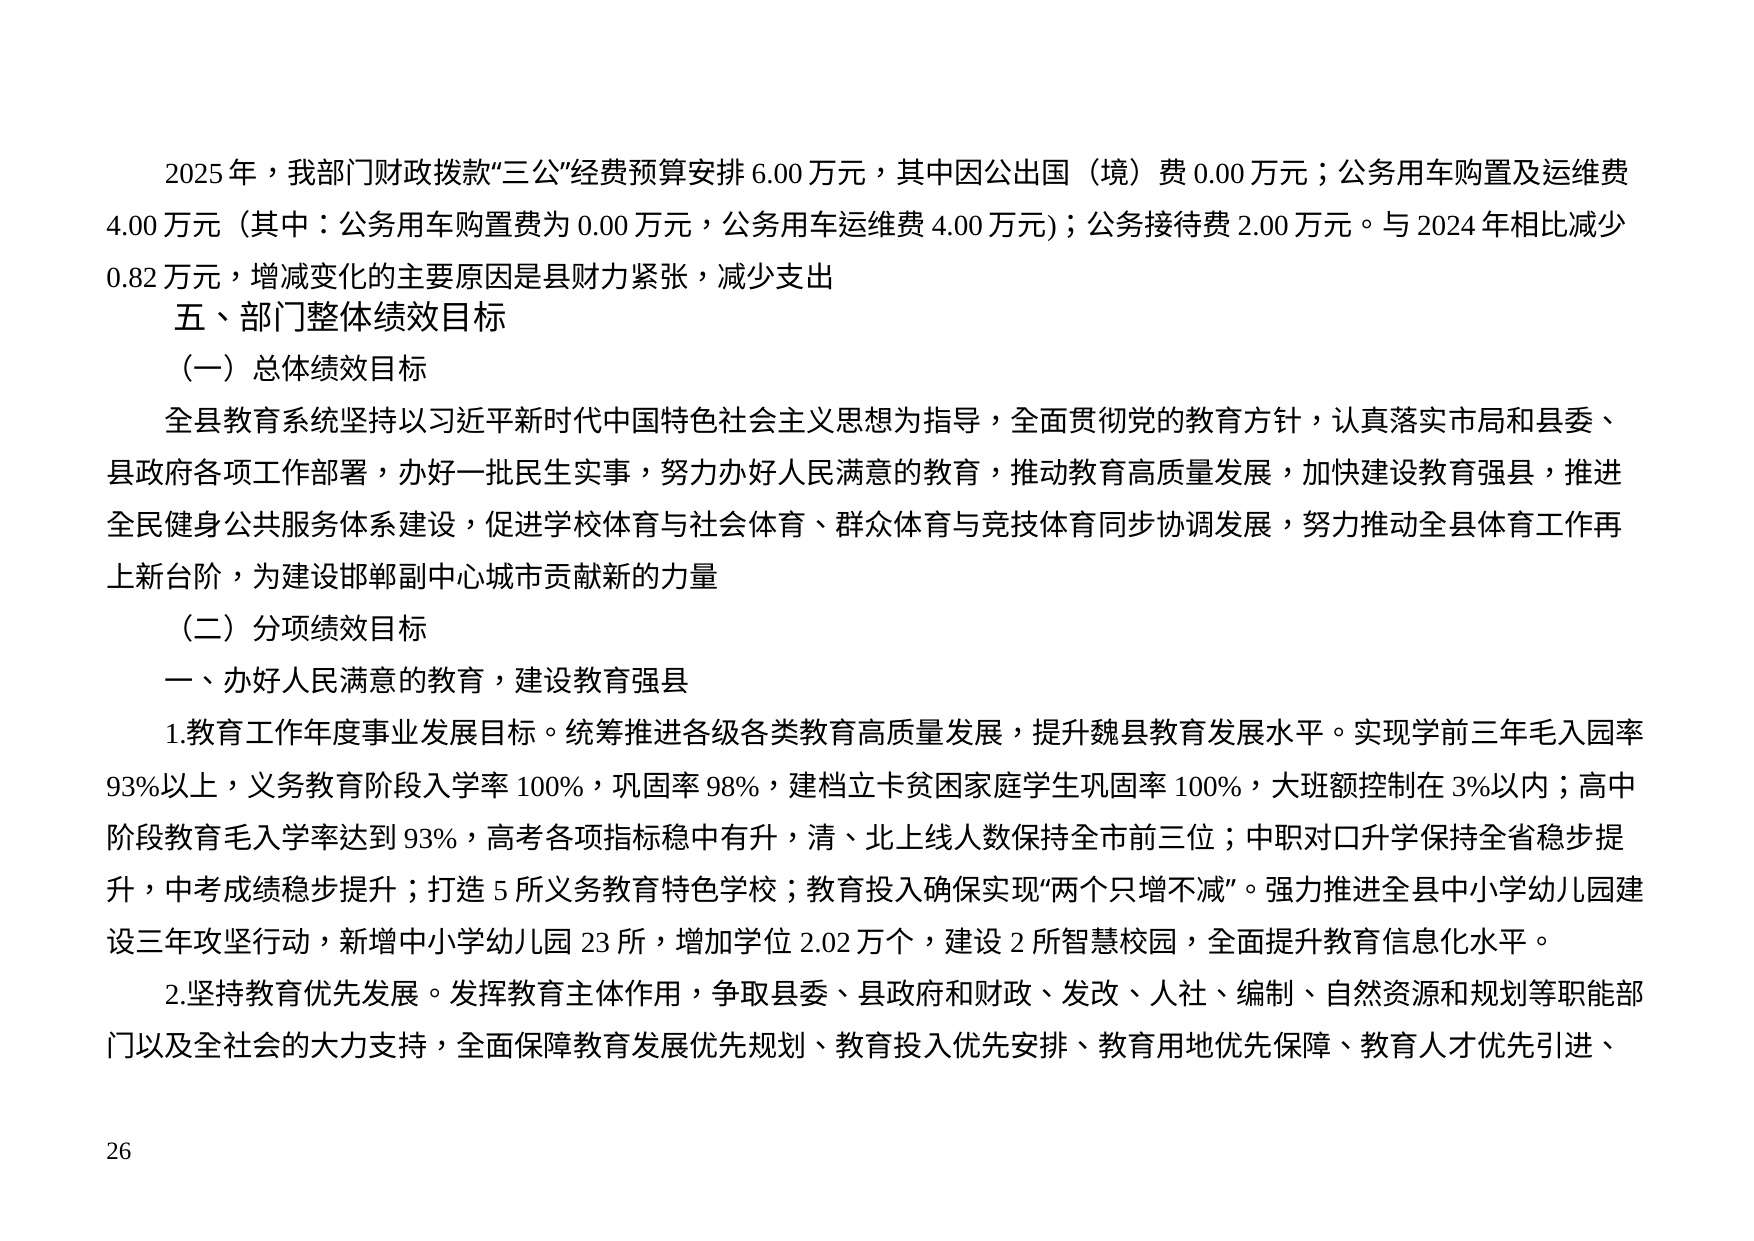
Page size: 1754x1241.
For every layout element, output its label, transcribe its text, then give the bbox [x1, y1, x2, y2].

text 全县教育系统坚持以习近平新时代中国特色社会主义思想为指导，全面贯彻党的教育方针，认真落实市局和县委、县政府各项工作部署，办好一批民生实事，努力办好人民满意的教育，推动教育高质量发展，加快建设教育强县，推进全民健身公共服务体系建设，促进学校体育与社会体育、群众体育与竞技体育同步协调发展，努力推动全县体育工作再上新台阶，为建设邯郸副中心城市贡献新的力量 [106, 390, 1648, 598]
text 五、部门整体绩效目标 [106, 299, 1648, 337]
text （一）总体绩效目标 [106, 338, 1648, 390]
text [106, 963, 1648, 1067]
text （二）分项绩效目标 [106, 598, 1648, 650]
text 一、办好人民满意的教育，建设教育强县 [106, 650, 1648, 702]
text 2025年，我部门财政拨款“三公”经费预算安排6.00万元，其中因公出国（境）费0.00万元；公务用车购置及运维费4.00万元（其中：公务用车购置费为0.00万元，公务用车运维费4.00万元)；公务接待费2.00万元。与2024年相比减少0.82万元，增减变化的主要原因是县财力紧张，减少支出 [106, 142, 1648, 298]
text 1.教育工作年度事业发展目标。统筹推进各级各类教育高质量发展，提升魏县教育发展水平。实现学前三年毛入园率93%以上，义务教育阶段入学率100%，巩固率98%，建档立卡贫困家庭学生巩固率100%，大班额控制在3%以内；高中阶段教育毛入学率达到93%，高考各项指标稳中有升，清、北上线人数保持全市前三位；中职对口升学保持全省稳步提升，中考成绩稳步提升；打造 5 所义务教育特色学校；教育投入确保实现“两个只增不减”。强力推进全县中小学幼儿园建设三年攻坚行动，新增中小学幼儿园 23 所，增加学位 2.02万个，建设 2 所智慧校园，全面提升教育信息化水平。 [106, 702, 1648, 963]
